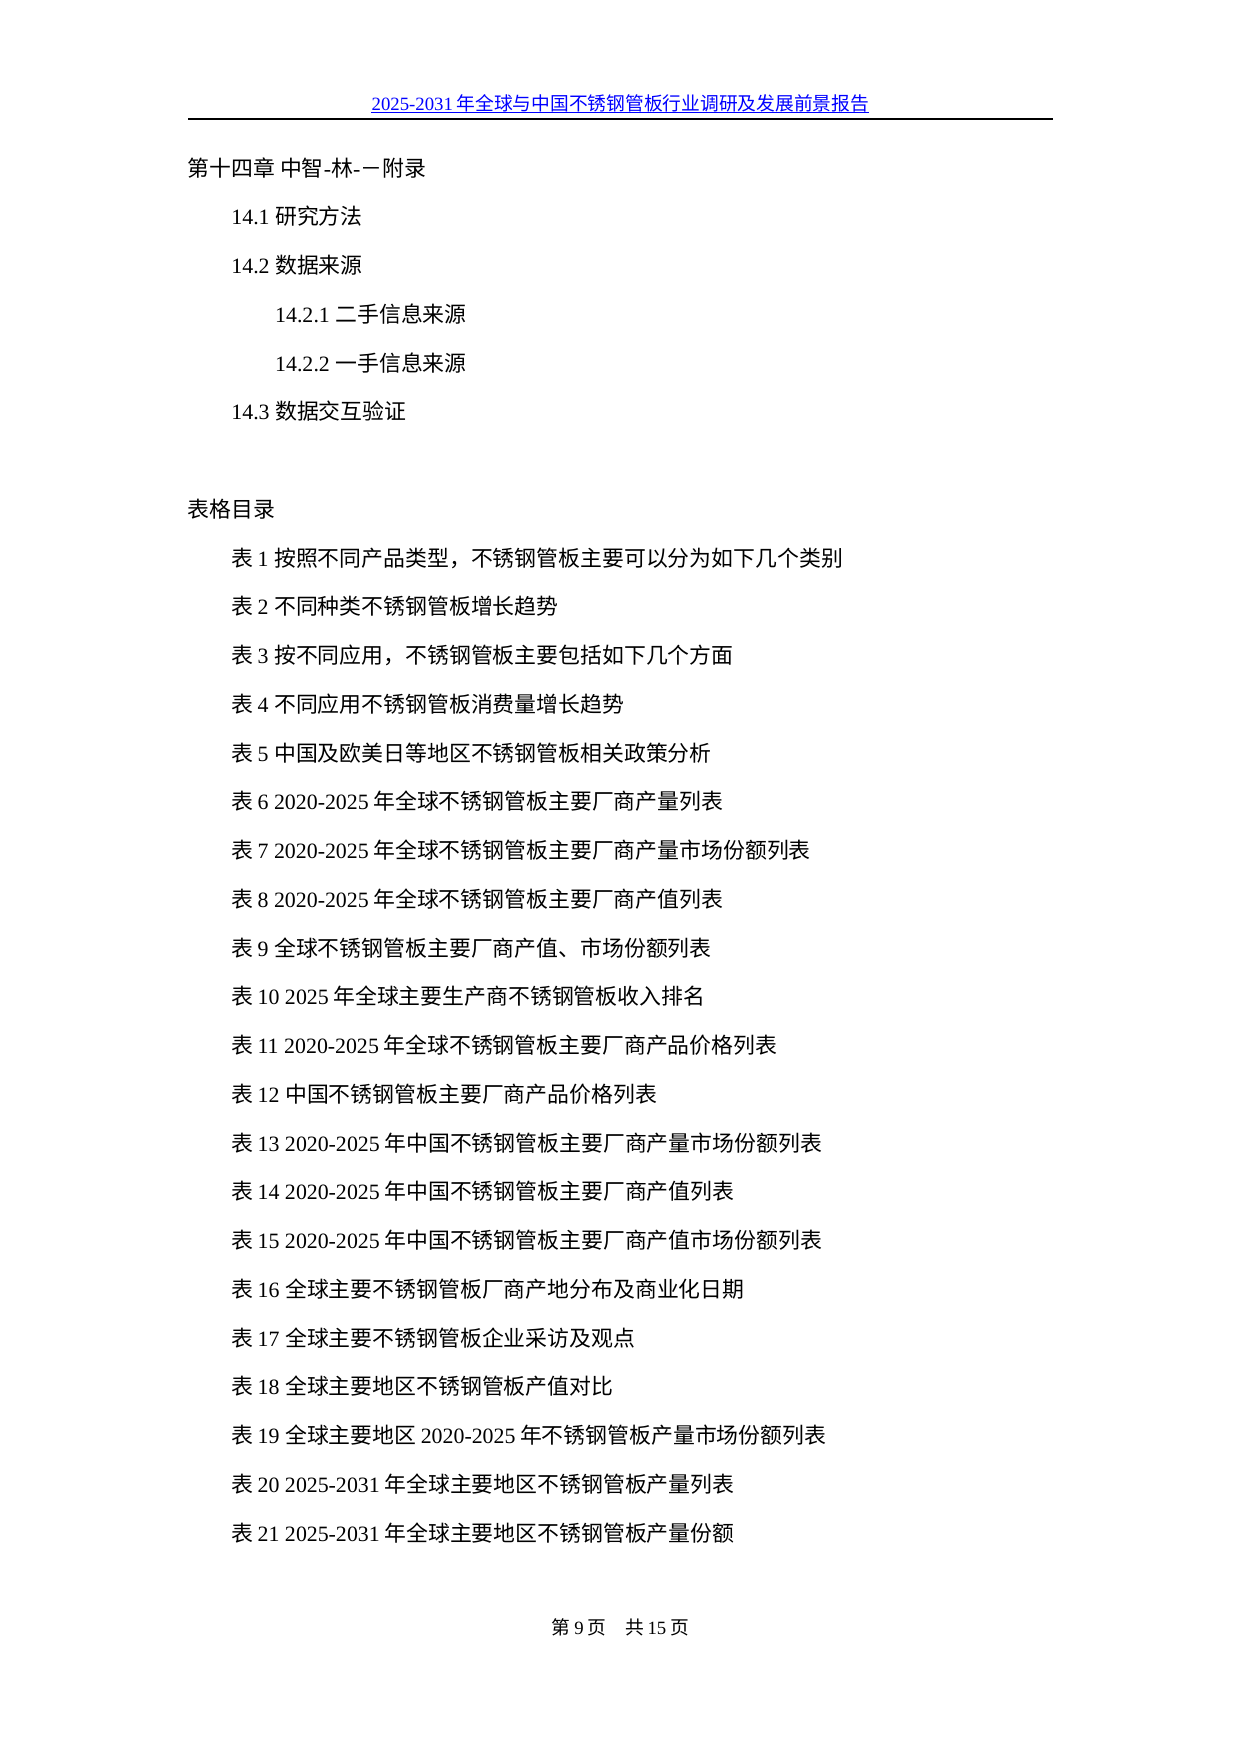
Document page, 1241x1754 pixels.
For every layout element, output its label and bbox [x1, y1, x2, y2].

text [187, 150, 1053, 1548]
